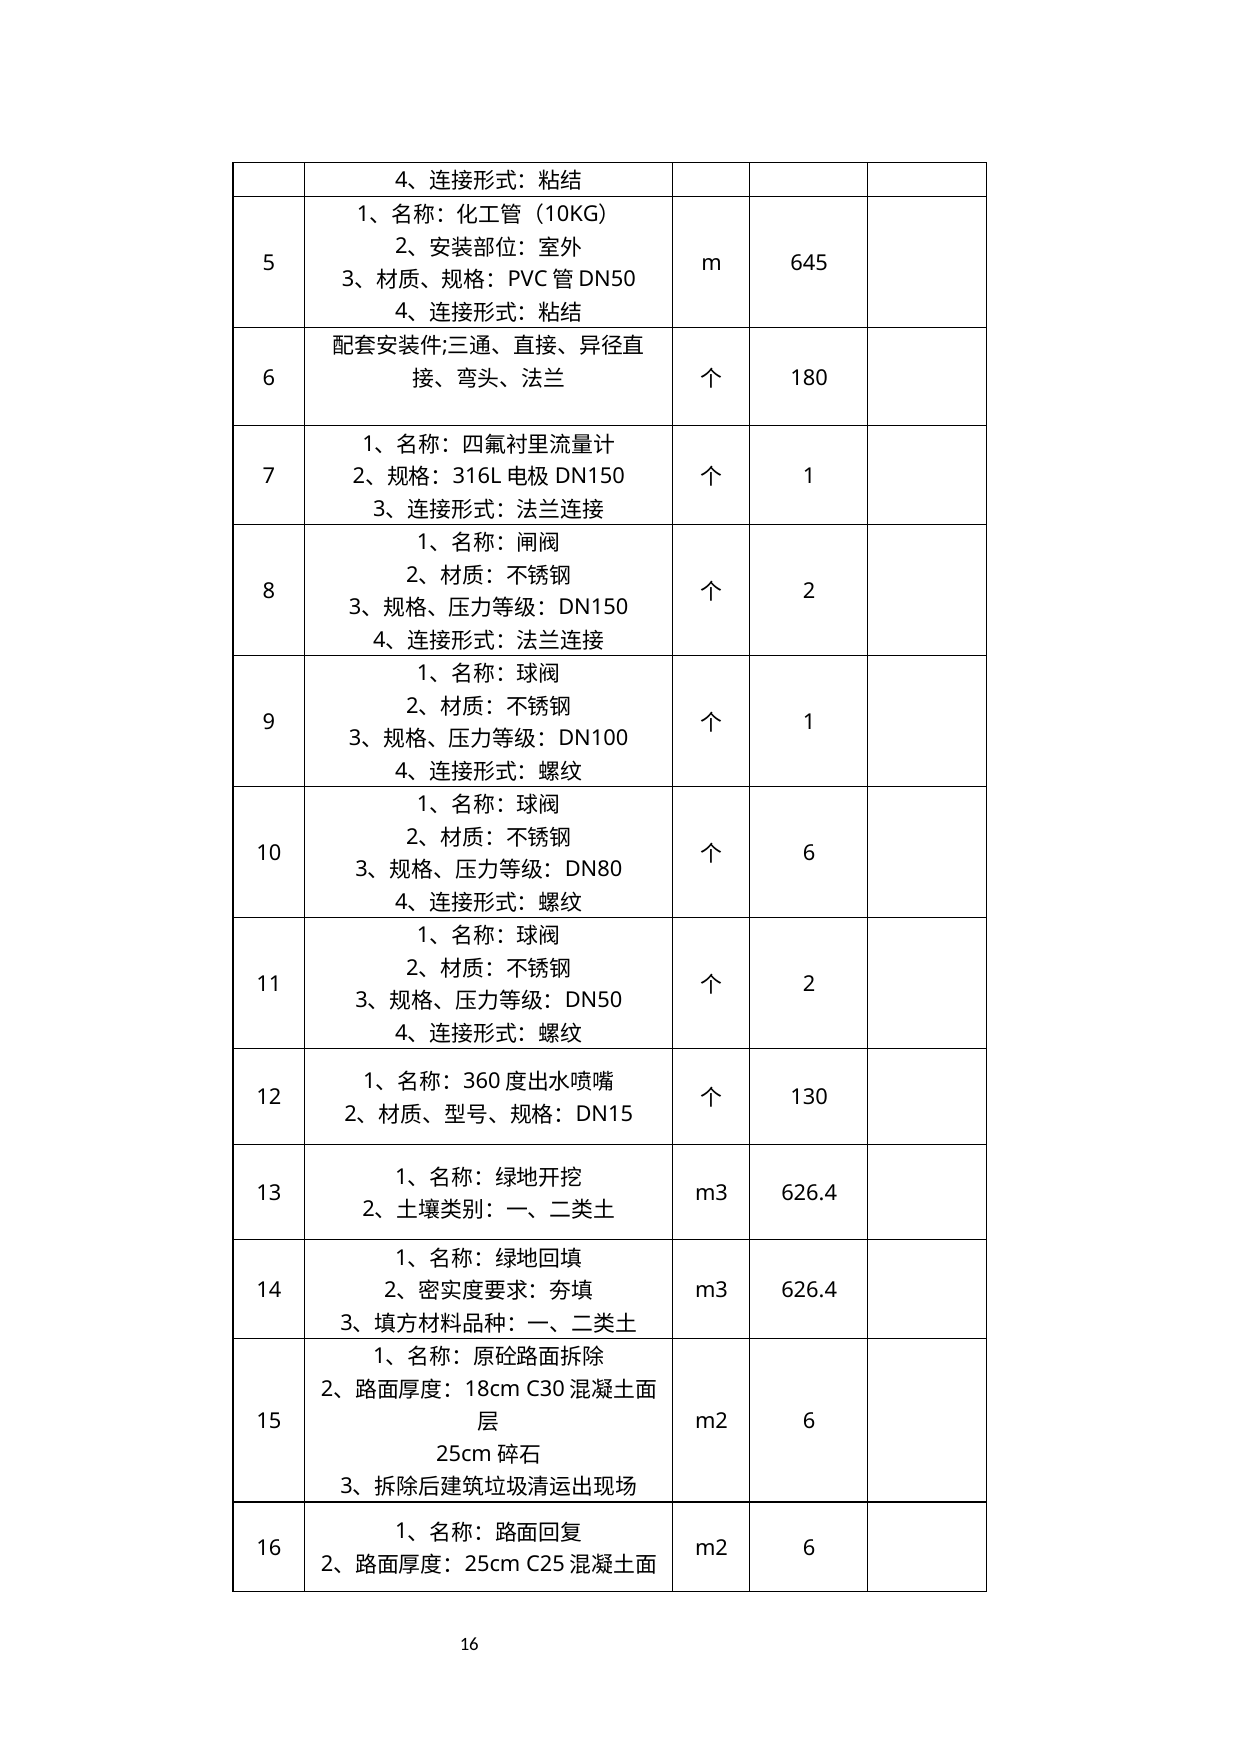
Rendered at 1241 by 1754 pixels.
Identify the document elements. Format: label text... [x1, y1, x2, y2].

table_cell 5 [234, 197, 304, 327]
table_cell 个 [673, 918, 749, 1048]
table_cell 6 [750, 1339, 867, 1501]
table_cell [305, 1503, 672, 1591]
table_cell 4 [234, 163, 304, 196]
table_cell 6 [234, 328, 304, 425]
table_cell m [673, 197, 749, 327]
table_cell 11 [234, 918, 304, 1048]
table_cell [868, 787, 986, 917]
table_cell 2 [750, 918, 867, 1048]
table_cell 1、名称：球阀 2、材质：不锈钢 3、规格、压力等级：DN100 4、连接形式：螺纹 [305, 656, 672, 786]
table_cell 8 [234, 525, 304, 655]
table_cell 1、名称：球阀 2、材质：不锈钢 3、规格、压力等级：DN80 4、连接形式：螺纹 [305, 787, 672, 917]
table_cell 1、名称：球阀 2、材质：不锈钢 3、规格、压力等级：DN50 4、连接形式：螺纹 [305, 918, 672, 1048]
table_cell 130 [750, 1049, 867, 1143]
table_cell [868, 1240, 986, 1338]
table_cell 645 [750, 197, 867, 327]
table_cell 个 [673, 525, 749, 655]
table_cell 6 [750, 787, 867, 917]
table_cell 9 [234, 656, 304, 786]
table_cell [868, 163, 986, 196]
table_cell m2 [673, 1339, 749, 1501]
table_cell 60 [750, 163, 867, 196]
table_cell 14 [234, 1240, 304, 1338]
table_cell 13 [234, 1145, 304, 1239]
table_cell 1、名称：闸阀 2、材质：不锈钢 3、规格、压力等级：DN150 4、连接形式：法兰连接 [305, 525, 672, 655]
table_cell 12 [234, 1049, 304, 1143]
table_cell 1 [750, 426, 867, 524]
table_cell 配套安装件;三通、直接、异径直接、弯头、法兰 [305, 328, 672, 425]
table_cell 1、名称：绿地开挖 2、土壤类别：一、二类土 [305, 1145, 672, 1239]
table_cell [868, 525, 986, 655]
table_cell [868, 197, 986, 327]
table_cell [868, 1503, 986, 1591]
table_cell 2 [750, 525, 867, 655]
table_cell 个 [673, 787, 749, 917]
table_cell m [673, 163, 749, 196]
table_cell [868, 918, 986, 1048]
table_cell 1、名称：原砼路面拆除 2、路面厚度：18cm C30混凝土面层 25cm 碎石 3、拆除后建筑垃圾清运出现场 [305, 1339, 672, 1501]
table_cell 15 [234, 1339, 304, 1501]
table_cell [868, 1049, 986, 1143]
table_cell 6 [750, 1503, 867, 1591]
table_cell m3 [673, 1240, 749, 1338]
table_cell 个 [673, 1049, 749, 1143]
table_cell [868, 1145, 986, 1239]
table_cell 626.4 [750, 1145, 867, 1239]
table_cell 1、名称：四氟衬里流量计 2、规格：316L电极 DN150 3、连接形式：法兰连接 [305, 426, 672, 524]
table_cell 1、名称：化工管（10KG） 2、安装部位：室外 3、材质、规格：PVC管DN50 4、连接形式：粘结 [305, 197, 672, 327]
table_cell 个 [673, 656, 749, 786]
table_cell [868, 1339, 986, 1501]
table_cell 7 [234, 426, 304, 524]
table_cell 1 [750, 656, 867, 786]
table_cell 626.4 [750, 1240, 867, 1338]
table_cell 16 [234, 1503, 304, 1591]
table_cell 个 [673, 426, 749, 524]
table_cell 180 [750, 328, 867, 425]
table_cell 1、名称：绿地回填 2、密实度要求：夯填 3、填方材料品种：一、二类土 [305, 1240, 672, 1338]
table_cell 个 [673, 328, 749, 425]
table_cell 10 [234, 787, 304, 917]
table_cell 1、名称：360度出水喷嘴 2、材质、型号、规格：DN15 [305, 1049, 672, 1143]
table_cell [868, 656, 986, 786]
table_cell [868, 328, 986, 425]
table_cell m2 [673, 1503, 749, 1591]
table_cell [868, 426, 986, 524]
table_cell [305, 163, 672, 196]
table_cell m3 [673, 1145, 749, 1239]
